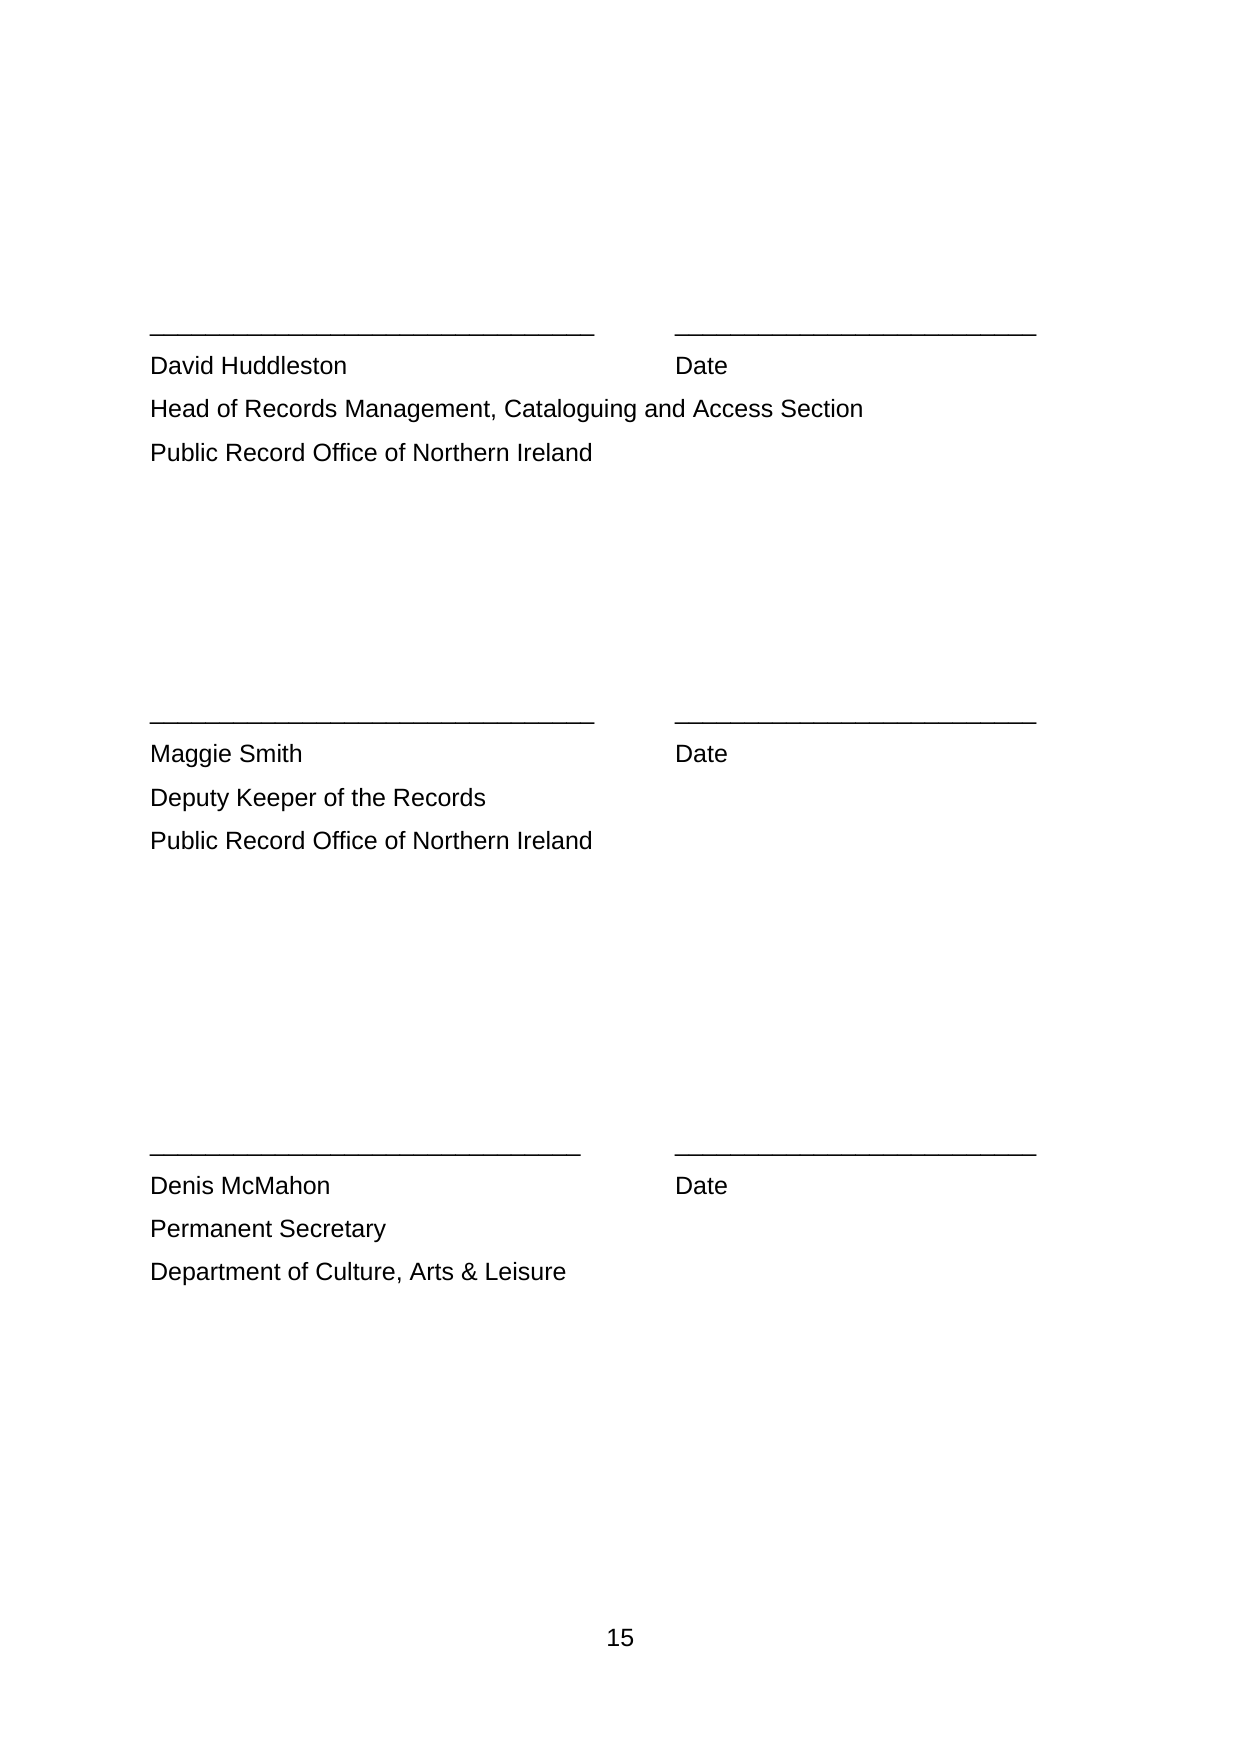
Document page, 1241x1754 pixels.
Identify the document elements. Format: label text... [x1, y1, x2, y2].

text Denis McMahon Date [150, 1171, 1090, 1199]
text Deputy Keeper of the Records [150, 782, 1090, 811]
text Maggie Smith Date [150, 739, 1090, 768]
text Head of Records Management, Cataloguing and Access Section [150, 394, 1090, 423]
text Public Record Office of Northern Ireland [150, 826, 1090, 854]
text ________________________________ __________________________ [150, 308, 1090, 337]
text _______________________________ __________________________ [150, 1127, 1090, 1156]
text Permanent Secretary [150, 1214, 1090, 1242]
text David Huddleston Date [150, 351, 1090, 380]
text ________________________________ __________________________ [150, 696, 1090, 725]
text Public Record Office of Northern Ireland [150, 437, 1090, 466]
text Department of Culture, Arts & Leisure [150, 1257, 1090, 1286]
